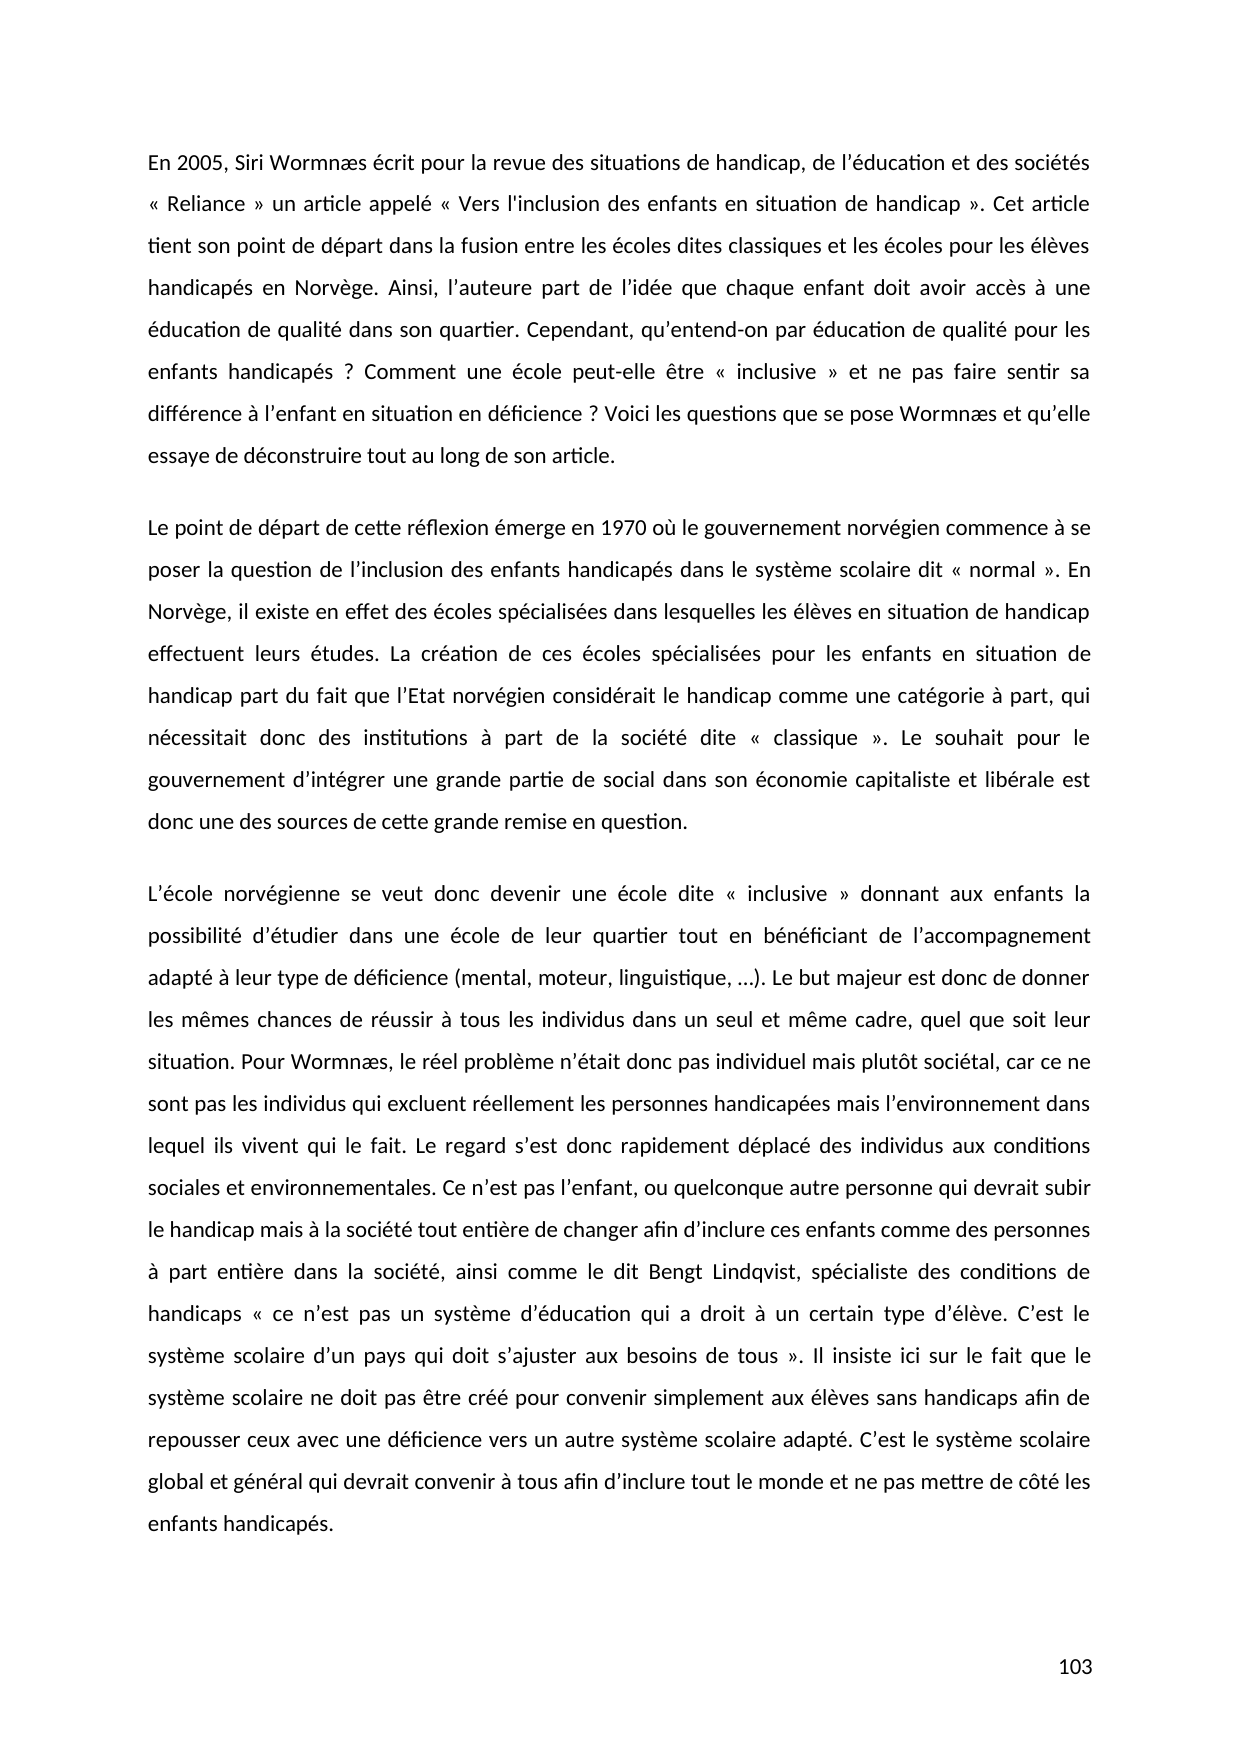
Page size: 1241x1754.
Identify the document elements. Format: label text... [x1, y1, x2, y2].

text En 2005, Siri Wormnæs écrit pour la revue des situations de handicap, de l’éducation et des sociétés « Reliance » un article appelé « Vers l'inclusion des enfants en situation de handicap ». Cet article tient son point de départ dans la fusion entre les écoles dites classiques et les écoles pour les élèves handicapés en Norvège. Ainsi, l’auteure part de l’idée que chaque enfant doit avoir accès à une éducation de qualité dans son quartier. Cependant, qu’entend-on par éducation de qualité pour les enfants handicapés ? Comment une école peut-elle être « inclusive » et ne pas faire sentir sa différence à l’enfant en situation en déficience ? Voici les questions que se pose Wormnæs et qu’elle essaye de déconstruire tout au long de son article. [148, 148, 1093, 469]
text Le point de départ de cette réflexion émerge en 1970 où le gouvernement norvégien commence à se poser la question de l’inclusion des enfants handicapés dans le système scolaire dit « normal ». En Norvège, il existe en effet des écoles spécialisées dans lesquelles les élèves en situation de handicap effectuent leurs études. La création de ces écoles spécialisées pour les enfants en situation de handicap part du fait que l’Etat norvégien considérait le handicap comme une catégorie à part, qui nécessitait donc des institutions à part de la société dite « classique ». Le souhait pour le gouvernement d’intégrer une grande partie de social dans son économie capitaliste et libérale est donc une des sources de cette grande remise en question. [148, 513, 1093, 835]
text L’école norvégienne se veut donc devenir une école dite « inclusive » donnant aux enfants la possibilité d’étudier dans une école de leur quartier tout en bénéficiant de l’accompagnement adapté à leur type de déficience (mental, moteur, linguistique, …). Le but majeur est donc de donner les mêmes chances de réussir à tous les individus dans un seul et même cadre, quel que soit leur situation. Pour Wormnæs, le réel problème n’était donc pas individuel mais plutôt sociétal, car ce ne sont pas les individus qui excluent réellement les personnes handicapées mais l’environnement dans lequel ils vivent qui le fait. Le regard s’est donc rapidement déplacé des individus aux conditions sociales et environnementales. Ce n’est pas l’enfant, ou quelconque autre personne qui devrait subir le handicap mais à la société tout entière de changer afin d’inclure ces enfants comme des personnes à part entière dans la société, ainsi comme le dit Bengt Lindqvist, spécialiste des conditions de handicaps « ce n’est pas un système d’éducation qui a droit à un certain type d’élève. C’est le système scolaire d’un pays qui doit s’ajuster aux besoins de tous ». Il insiste ici sur le fait que le système scolaire ne doit pas être créé pour convenir simplement aux élèves sans handicaps afin de repousser ceux avec une déficience vers un autre système scolaire adapté. C’est le système scolaire global et général qui devrait convenir à tous afin d’inclure tout le monde et ne pas mettre de côté les enfants handicapés. [148, 879, 1093, 1537]
